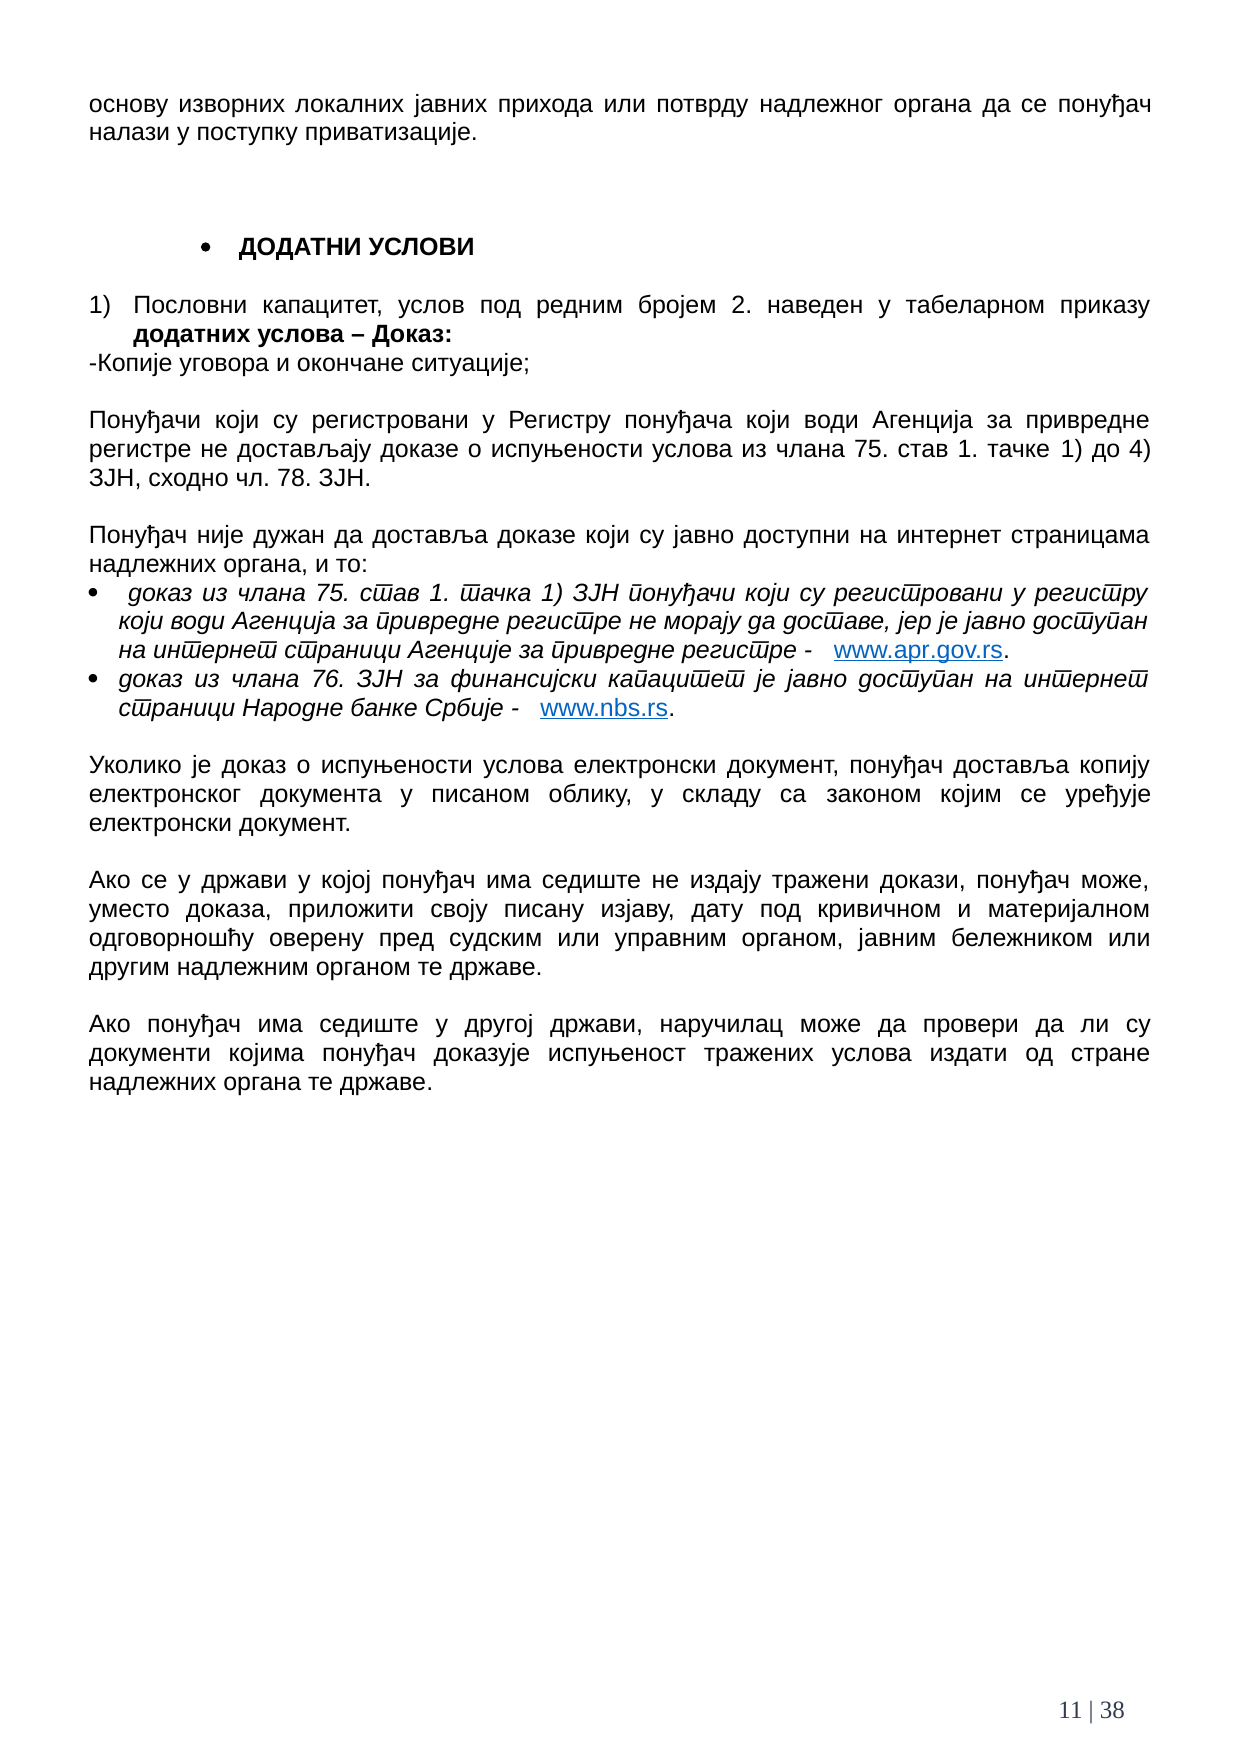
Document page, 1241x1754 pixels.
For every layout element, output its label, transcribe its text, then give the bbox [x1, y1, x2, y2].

text -Копије уговора и окончане ситуације; [89, 347, 1152, 376]
text Ако се у држави у којој понуђач има седиште не издају тражени докази, понуђач може, уместо доказа, приложити своју писану изјаву, дату под кривичном и материјалном одговорношћу оверену пред судским или управним органом, јавним бележником или другим надлежним органом те државе. [89, 865, 1152, 980]
text Понуђач није дужан да доставља доказе који су јавно доступни на интернет страницама надлежних органа, и то: [89, 520, 1152, 577]
list ДОДАТНИ УСЛОВИ [201, 232, 1152, 261]
text Ако понуђач има седиште у другој држави, наручилац може да провери да ли су документи којима понуђач доказује испуњеност тражених услова издати од стране надлежних органа те државе. [89, 1009, 1152, 1095]
list доказ из члана 75. став 1. тачка 1) ЗЈН понуђачи који су регистровани у регистру који води Агенција за привредне регистре не морају да доставе, јер је јавно доступан на интернет страници Агенције за привредне регистре - www.apr.gov.rs. [89, 577, 1152, 664]
text Понуђачи који су регистровани у Регистру понуђача који води Агенција за привредне регистре не достављају доказе о испуњености услова из члана 75. став 1. тачке 1) до 4) ЗЈН, сходно чл. 78. ЗЈН. [89, 405, 1152, 491]
list доказ из члана 76. ЗЈН за финансијски капацитет је јавно доступан на интернет страници Народне банке Србије - www.nbs.rs. [89, 664, 1152, 721]
list Пословни капацитет, услов под редним бројем 2. наведен у табеларном приказу додатних услова – Доказ: [89, 290, 1152, 347]
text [89, 89, 1152, 146]
text Уколико је доказ о испуњености услова електронски документ, понуђач доставља копију електронског документа у писаном облику, у складу са законом којим се уређује електронски документ. [89, 750, 1152, 836]
